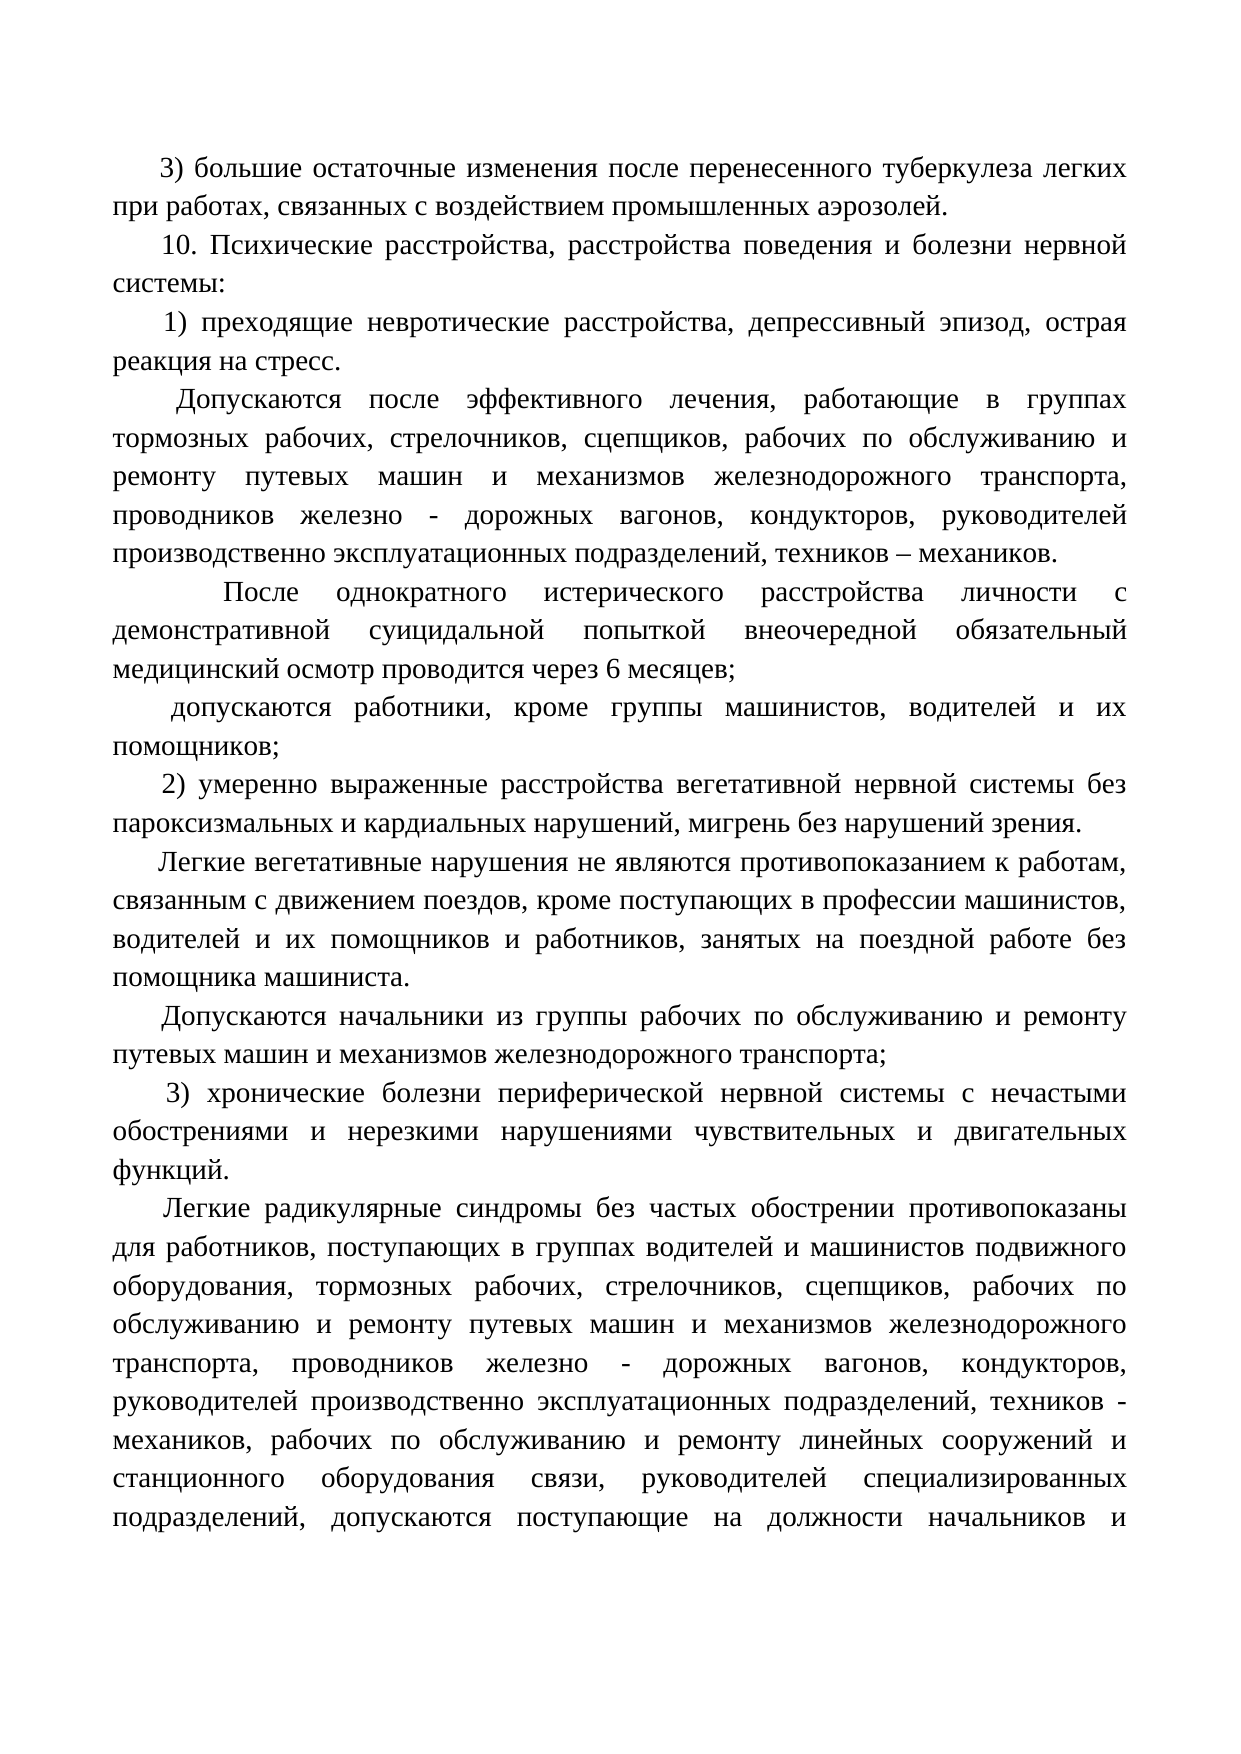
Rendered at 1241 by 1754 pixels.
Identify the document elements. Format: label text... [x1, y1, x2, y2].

text 1) преходящие невротические расстройства, депрессивный эпизод, острая реакция на стресс. [112, 304, 1128, 376]
text 3) большие остаточные изменения после перенесенного туберкулеза легких при работах, связанных с воздействием промышленных аэрозолей. [112, 150, 1128, 222]
text 3) хронические болезни периферической нервной системы с нечастыми обострениями и нерезкими нарушениями чувствительных и двигательных функций. [112, 1075, 1128, 1186]
text Допускаются после эффективного лечения, работающие в группах тормозных рабочих, стрелочников, сцепщиков, рабочих по обслуживанию и ремонту путевых машин и механизмов железнодорожного транспорта, проводников железно - дорожных вагонов, кондукторов, руководителей производственно эксплуатационных подразделений, техников – механиков. [112, 381, 1128, 569]
text 2) умеренно выраженные расстройства вегетативной нервной системы без пароксизмальных и кардиальных нарушений, мигрень без нарушений зрения. [112, 767, 1128, 839]
text Легкие вегетативные нарушения не являются противопоказанием к работам, связанным с движением поездов, кроме поступающих в профессии машинистов, водителей и их помощников и работников, занятых на поездной работе без помощника машиниста. [112, 844, 1128, 993]
text допускаются работники, кроме группы машинистов, водителей и их помощников; [112, 689, 1128, 762]
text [112, 1191, 1128, 1532]
text Допускаются начальники из группы рабочих по обслуживанию и ремонту путевых машин и механизмов железнодорожного транспорта; [112, 998, 1128, 1070]
text 10. Психические расстройства, расстройства поведения и болезни нервной системы: [112, 227, 1128, 299]
text После однократного истерического расстройства личности с демонстративной суицидальной попыткой внеочередной обязательный медицинский осмотр проводится через 6 месяцев; [112, 574, 1128, 684]
